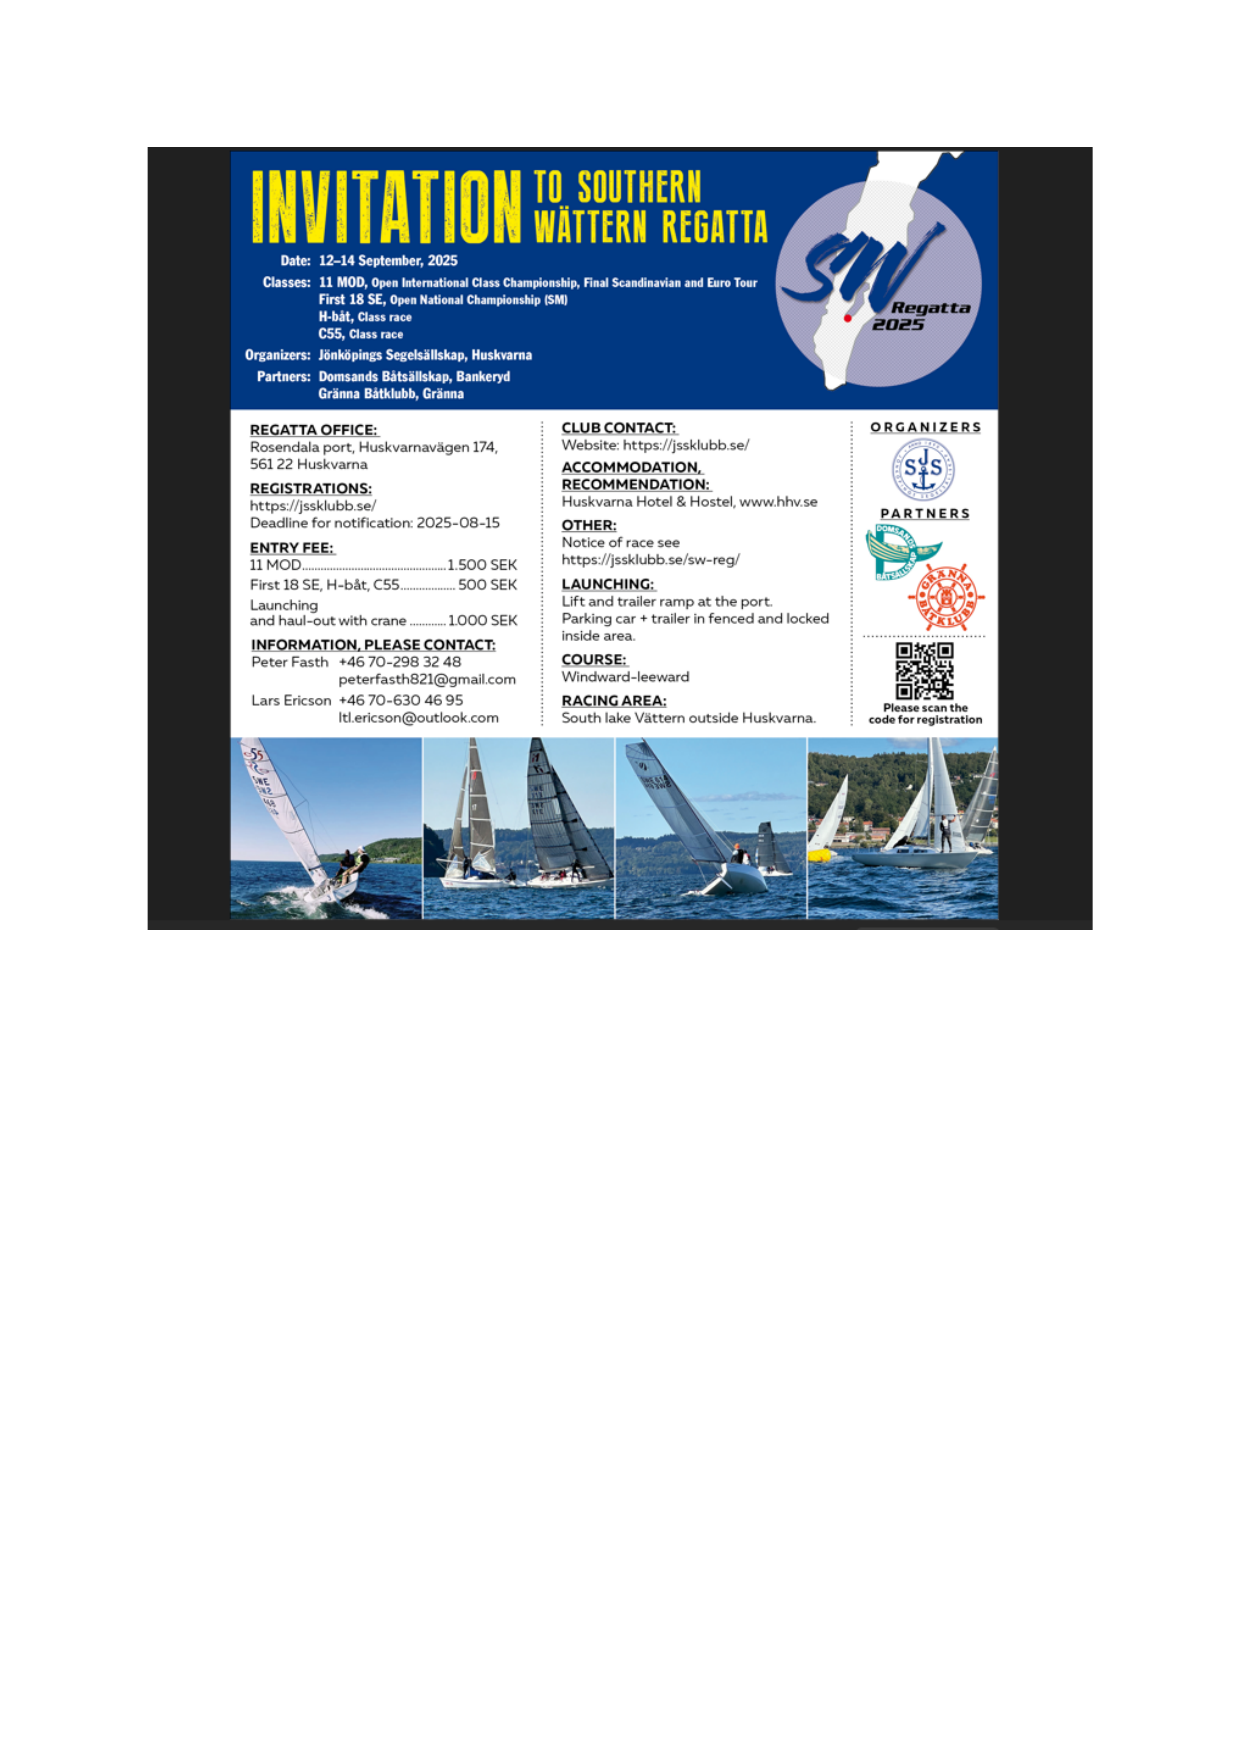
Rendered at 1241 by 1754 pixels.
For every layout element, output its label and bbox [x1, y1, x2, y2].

picture [147, 147, 1093, 930]
